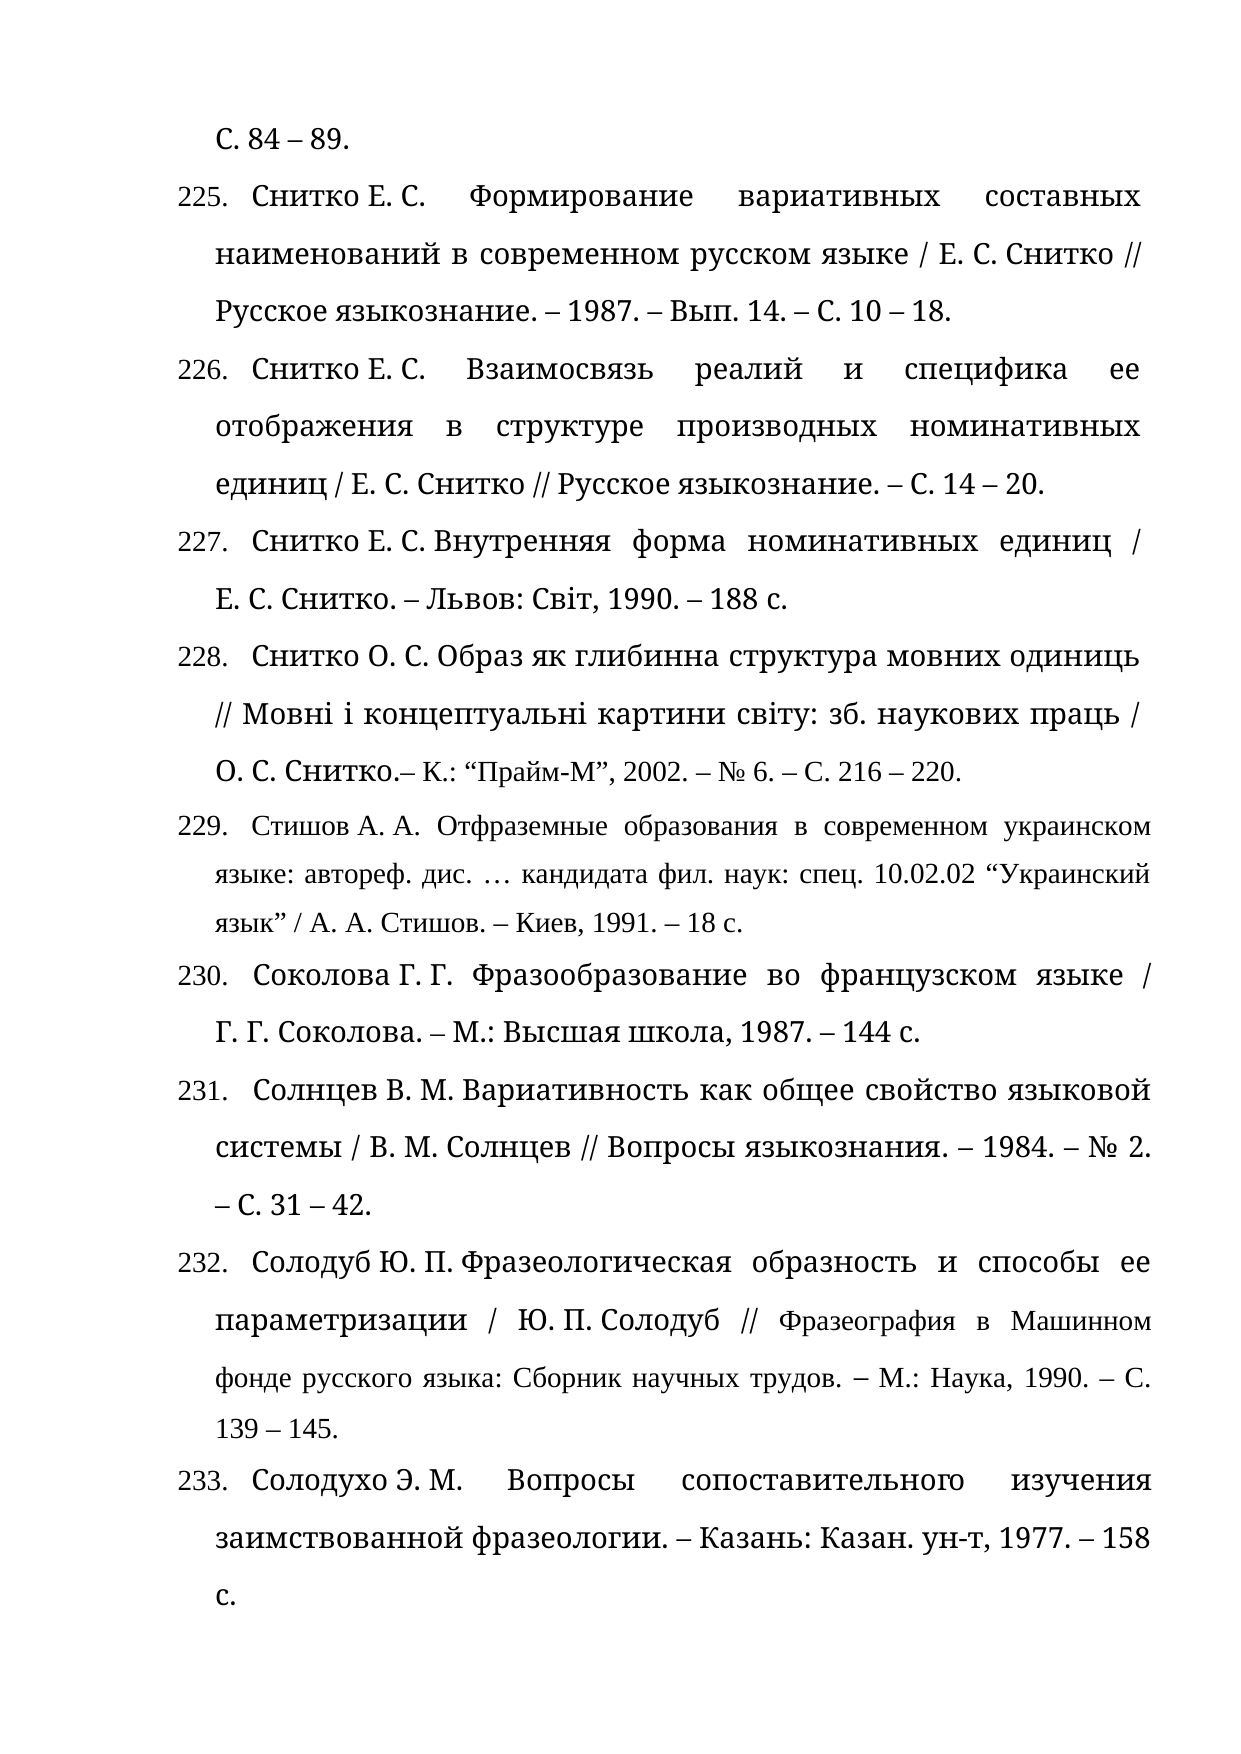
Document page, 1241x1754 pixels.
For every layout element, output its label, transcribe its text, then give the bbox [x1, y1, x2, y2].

list Снитко О. С. Образ як глибинна структура мовних одиниць // Мовні і концептуальні картини світу: зб. наукових праць / О. С. Снитко.– К.: “Прайм-М”, 2002. – № 6. – С. 216 – 220. [177, 636, 1141, 790]
list Солодуб Ю. П. Фразеологическая образность и способы ее параметризации / Ю. П. Солодуб // Фразеография в Машинном фонде русского языка: Сборник научных трудов. – М.: Наука, 1990. – С. 139 – 145. [177, 1241, 1152, 1444]
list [177, 118, 1141, 158]
list Стишов А. А. Отфраземные образования в современном украинском языке: автореф. дис. … кандидата фил. наук: спец. 10.02.02 “Украинский язык” / А. А. Стишов. – Киев, 1991. – 18 с. [177, 808, 1152, 939]
list Соколова Г. Г. Фразообразование во французском языке / Г. Г. Соколова. – M.: Высшая школа, 1987. – 144 с. [177, 954, 1152, 1051]
list Солнцев В. М. Вариативность как общее свойство языковой системы / В. М. Солнцев // Вопросы языкознания. – 1984. – № 2. – С. 31 – 42. [177, 1069, 1152, 1223]
list Снитко Е. С. Формирование вариативных составных наименований в современном русском языке / Е. С. Снитко // Русское языкознание. – 1987. – Вып. 14. – С. 10 – 18. [177, 176, 1141, 330]
list Снитко Е. С. Взаимосвязь реалий и специфика ее отображения в структуре производных номинативных единиц / Е. С. Снитко // Русское языкознание. – С. 14 – 20. [177, 348, 1141, 503]
list Снитко Е. С. Внутренняя форма номинативных единиц / Е. С. Снитко. – Львов: Світ, 1990. – 188 с. [177, 521, 1141, 618]
list Солодухо Э. М. Вопросы сопоставительного изучения заимствованной фразеологии. – Казань: Казан. ун-т, 1977. – 158 с. [177, 1459, 1152, 1614]
